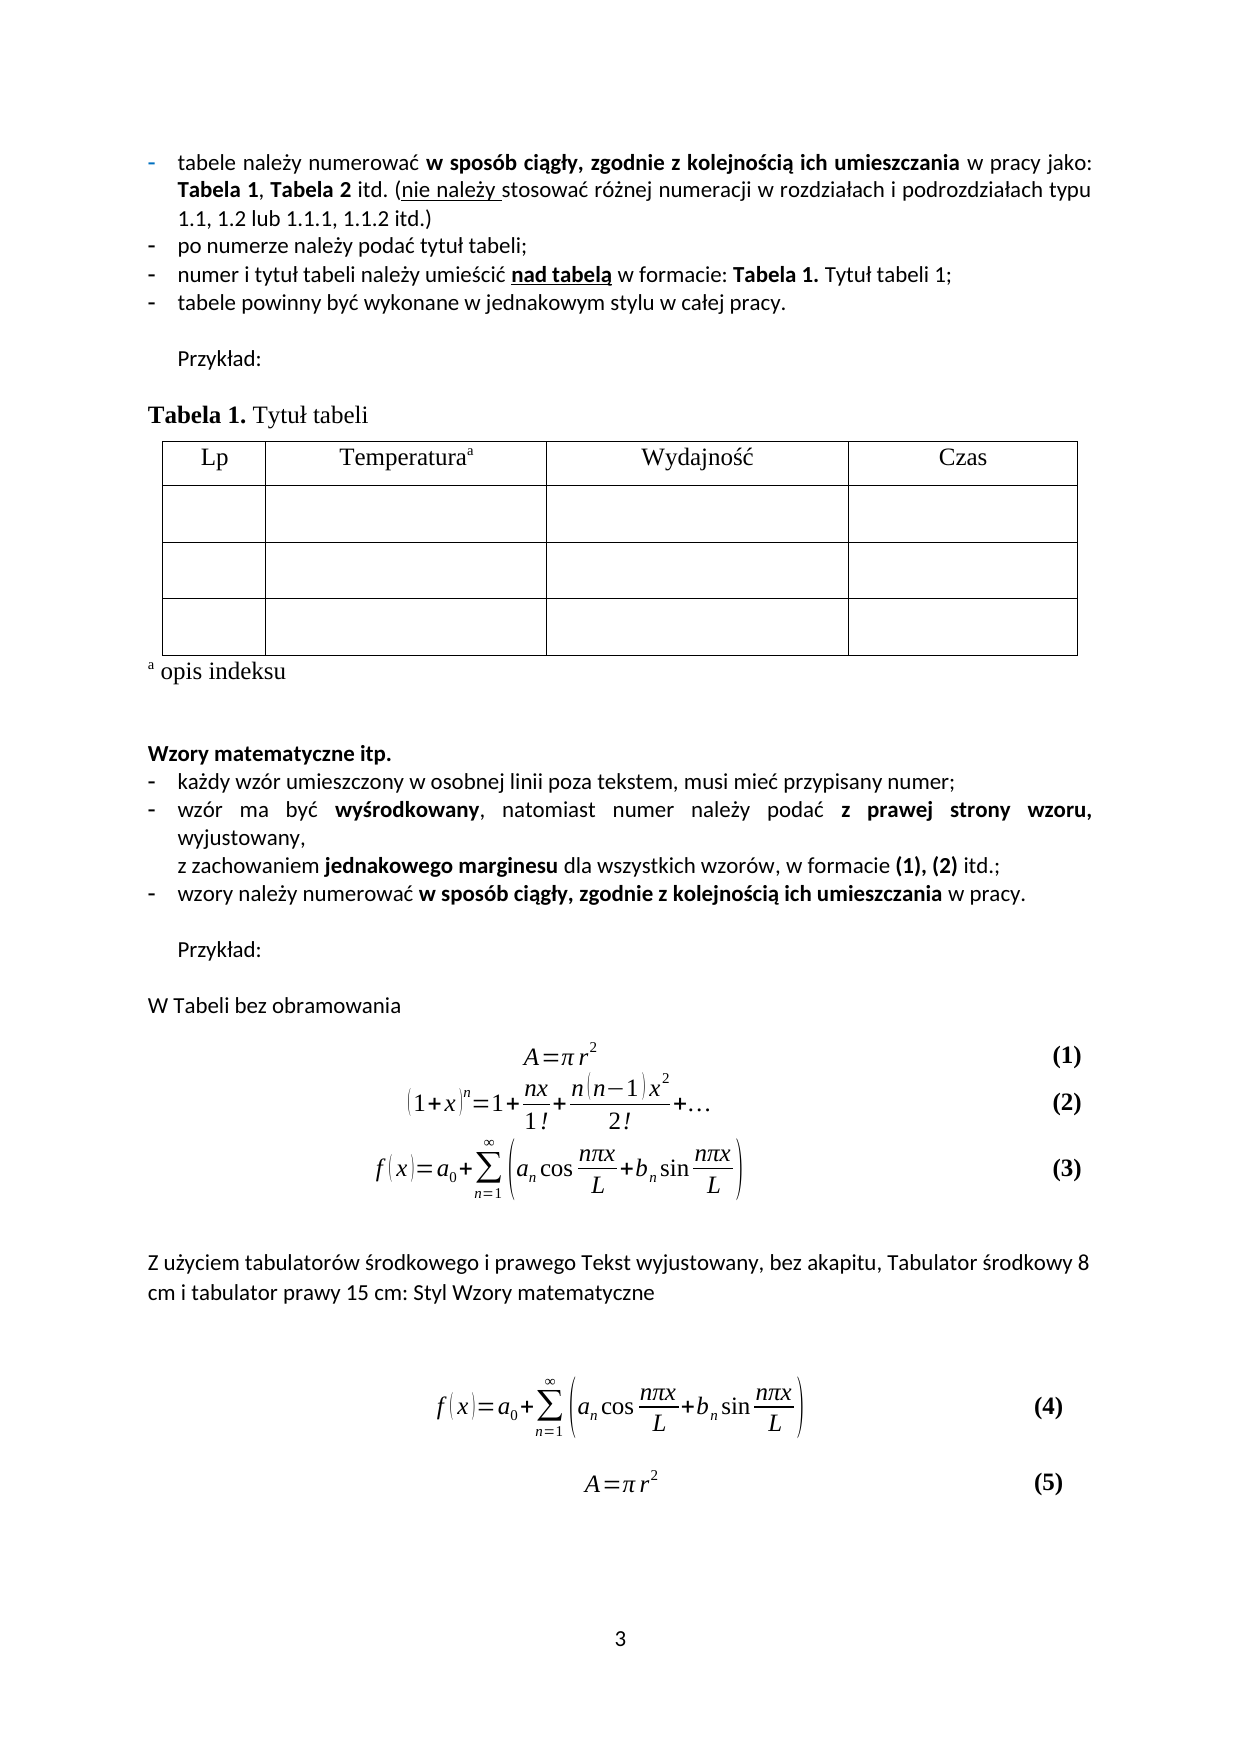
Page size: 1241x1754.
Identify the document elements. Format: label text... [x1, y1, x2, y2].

table_header Temperaturaa [266, 442, 546, 485]
table_cell [547, 543, 848, 598]
list Przykład: [177, 344, 1093, 372]
table_cell [163, 486, 265, 542]
text (5) [148, 1466, 1093, 1497]
list wzory należy numerować w sposób ciągły, zgodnie z kolejnością ich umieszczania w pracy. [148, 879, 1093, 908]
text Z użyciem tabulatorów środkowego i prawego Tekst wyjustowany, bez akapitu, Tabulator środkowy 8 cm i tabulator prawy 15 cm: Styl Wzory matematyczne [148, 1248, 1093, 1306]
list wzór ma być wyśrodkowany, natomiast numer należy podać z prawej strony wzoru, wyjustowany, z zachowaniem jednakowego marginesu dla wszystkich wzorów, w formacie (1), (2) itd.; [148, 796, 1093, 879]
table_cell [849, 599, 1077, 655]
text a opis indeksu [148, 656, 1093, 684]
list każdy wzór umieszczony w osobnej linii poza tekstem, musi mieć przypisany numer; [148, 767, 1093, 796]
table_cell (2) [971, 1070, 1093, 1134]
list tabele powinny być wykonane w jednakowym stylu w całej pracy. [148, 288, 1093, 316]
table_header Lp [163, 442, 265, 485]
list Przykład: [177, 936, 1093, 964]
table_cell [547, 599, 848, 655]
table_cell [266, 543, 546, 598]
list numer i tytuł tabeli należy umieścić nad tabelą w formacie: Tabela 1. Tytuł tabeli 1; [148, 260, 1093, 288]
table_header [148, 1039, 971, 1070]
text (4) [148, 1372, 1093, 1439]
table_cell [849, 486, 1077, 542]
table_header (1) [971, 1039, 1093, 1070]
table_cell [849, 543, 1077, 598]
table_cell [163, 599, 265, 655]
table_cell [547, 486, 848, 542]
table_header Czas [849, 442, 1077, 485]
table_cell [148, 1070, 971, 1134]
table_cell [266, 486, 546, 542]
text W Tabeli bez obramowania [148, 992, 1093, 1020]
list po numerze należy podać tytuł tabeli; [148, 232, 1093, 260]
table_cell (3) [971, 1134, 1093, 1201]
table_cell [148, 1134, 971, 1201]
list tabele należy numerować w sposób ciągły, zgodnie z kolejnością ich umieszczania w pracy jako: Tabela 1, Tabela 2 itd. (nie należy stosować różnej numeracji w rozdziałach i podrozdziałach typu 1.1, 1.2 lub 1.1.1, 1.1.2 itd.) [148, 148, 1093, 232]
text Wzory matematyczne itp. [148, 739, 1093, 767]
table_cell [266, 599, 546, 655]
table_header Wydajność [547, 442, 848, 485]
text Tabela 1. Tytuł tabeli [148, 400, 1093, 428]
table_cell [163, 543, 265, 598]
